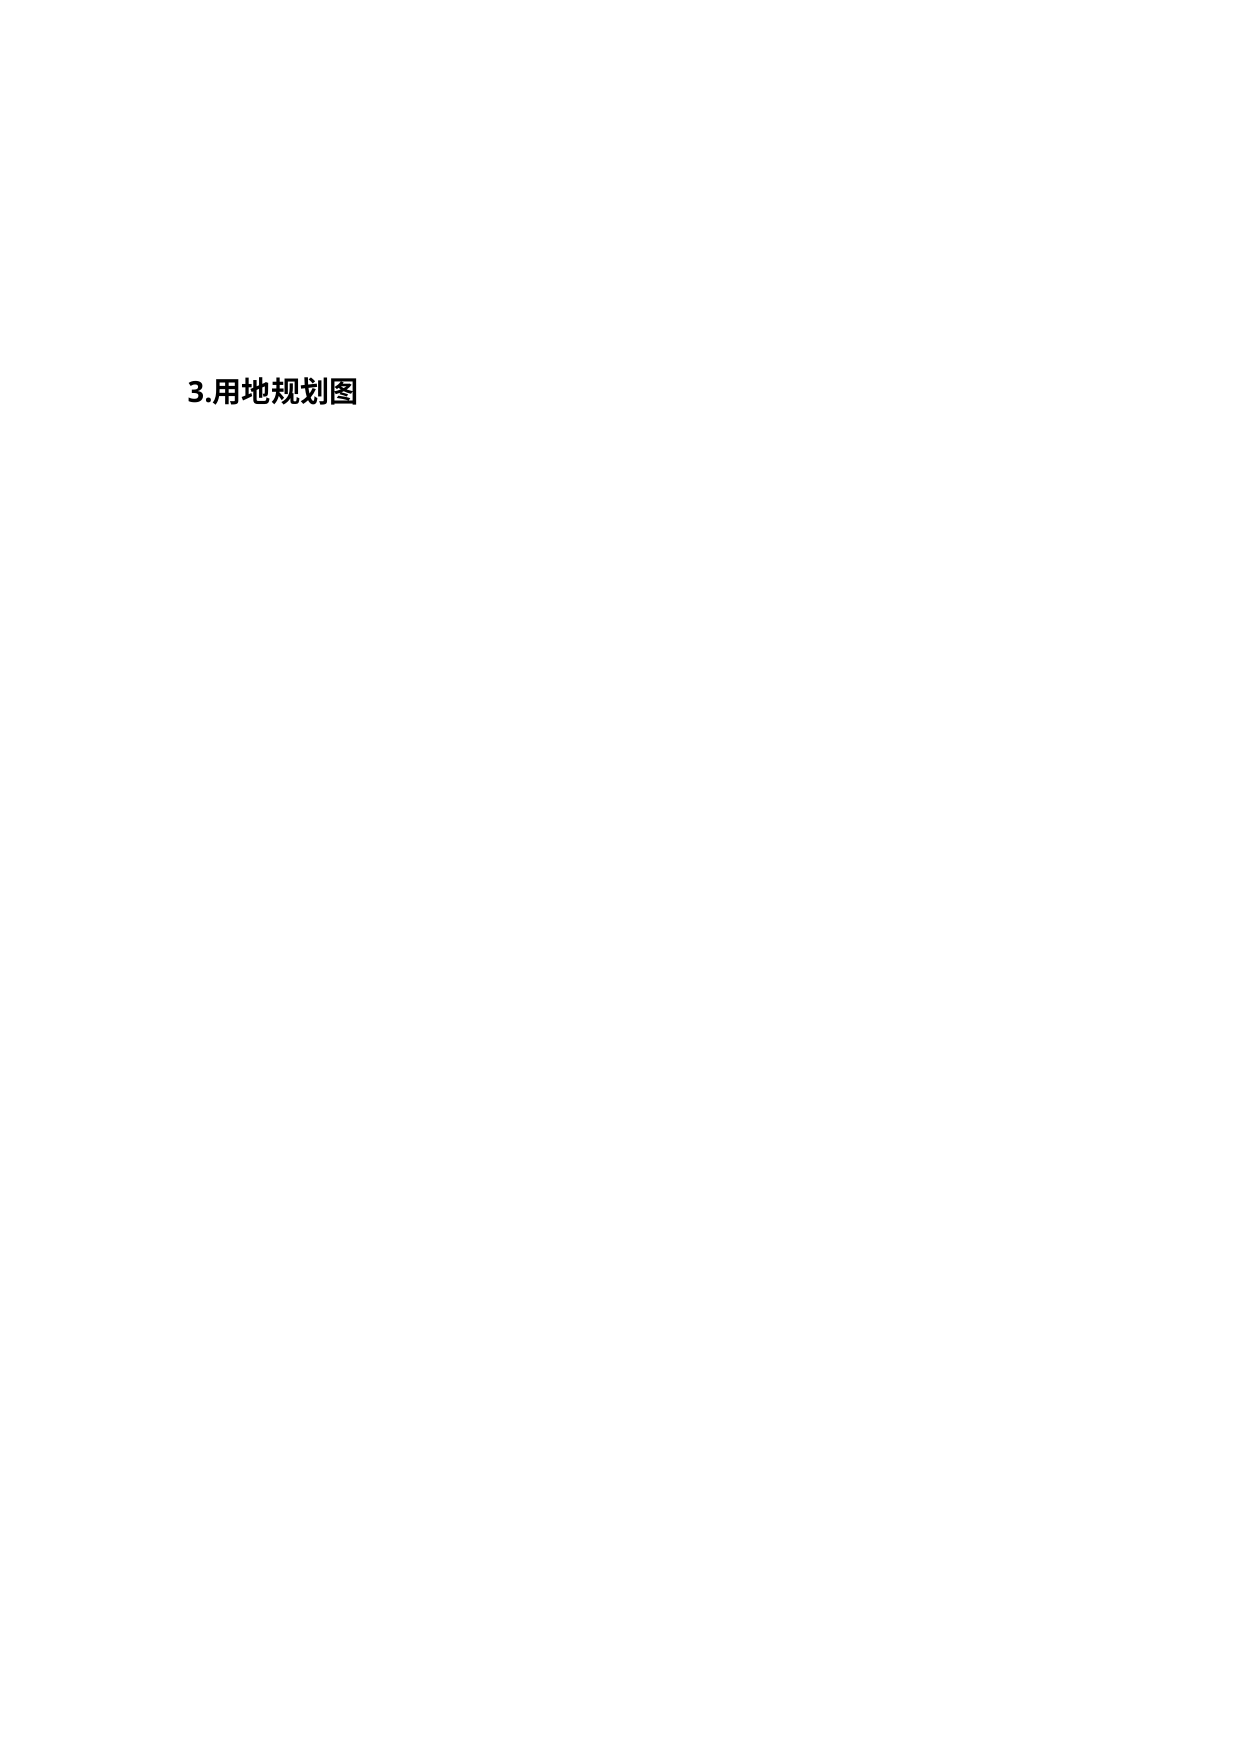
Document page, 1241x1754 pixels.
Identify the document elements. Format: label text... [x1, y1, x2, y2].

list 3.用地规划图 [187, 357, 1053, 422]
